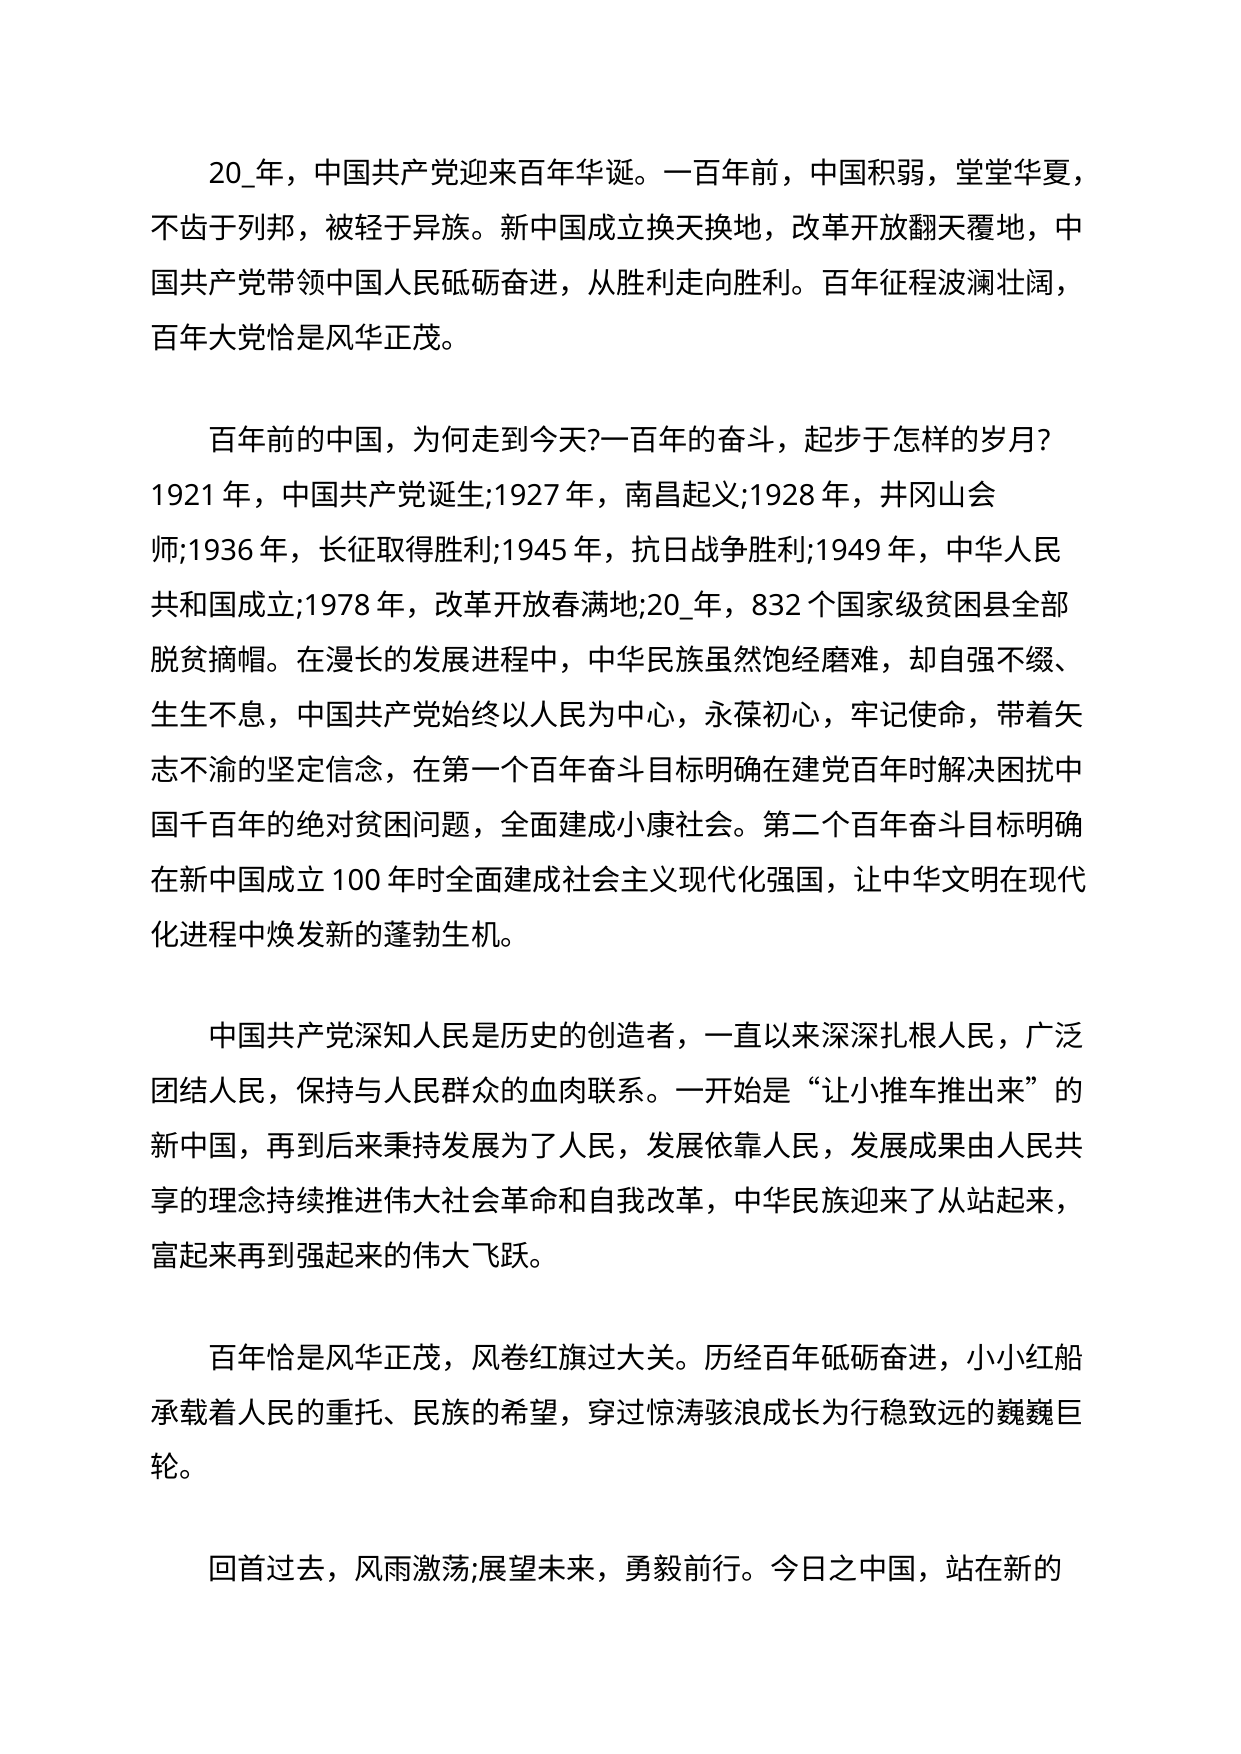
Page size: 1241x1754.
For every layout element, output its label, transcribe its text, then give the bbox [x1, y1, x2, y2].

text 百年恰是风华正茂，风卷红旗过大关。历经百年砥砺奋进，小小红船承载着人民的重托、民族的希望，穿过惊涛骇浪成长为行稳致远的巍巍巨轮。 [150, 1334, 1090, 1486]
text 百年前的中国，为何走到今天?一百年的奋斗，起步于怎样的岁月?1921年，中国共产党诞生;1927年，南昌起义;1928年，井冈山会师;1936年，长征取得胜利;1945年，抗日战争胜利;1949年，中华人民共和国成立;1978年，改革开放春满地;20_年，832个国家级贫困县全部脱贫摘帽。在漫长的发展进程中，中华民族虽然饱经磨难，却自强不缀、生生不息，中国共产党始终以人民为中心，永葆初心，牢记使命，带着矢志不渝的坚定信念，在第一个百年奋斗目标明确在建党百年时解决困扰中国千百年的绝对贫困问题，全面建成小康社会。第二个百年奋斗目标明确在新中国成立100年时全面建成社会主义现代化强国，让中华文明在现代化进程中焕发新的蓬勃生机。 [150, 417, 1090, 953]
text 20_年，中国共产党迎来百年华诞。一百年前，中国积弱，堂堂华夏，不齿于列邦，被轻于异族。新中国成立换天换地，改革开放翻天覆地，中国共产党带领中国人民砥砺奋进，从胜利走向胜利。百年征程波澜壮阔，百年大党恰是风华正茂。 [150, 150, 1090, 357]
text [150, 1546, 1090, 1588]
text 中国共产党深知人民是历史的创造者，一直以来深深扎根人民，广泛团结人民，保持与人民群众的血肉联系。一开始是“让小推车推出来”的新中国，再到后来秉持发展为了人民，发展依靠人民，发展成果由人民共享的理念持续推进伟大社会革命和自我改革，中华民族迎来了从站起来，富起来再到强起来的伟大飞跃。 [150, 1013, 1090, 1275]
